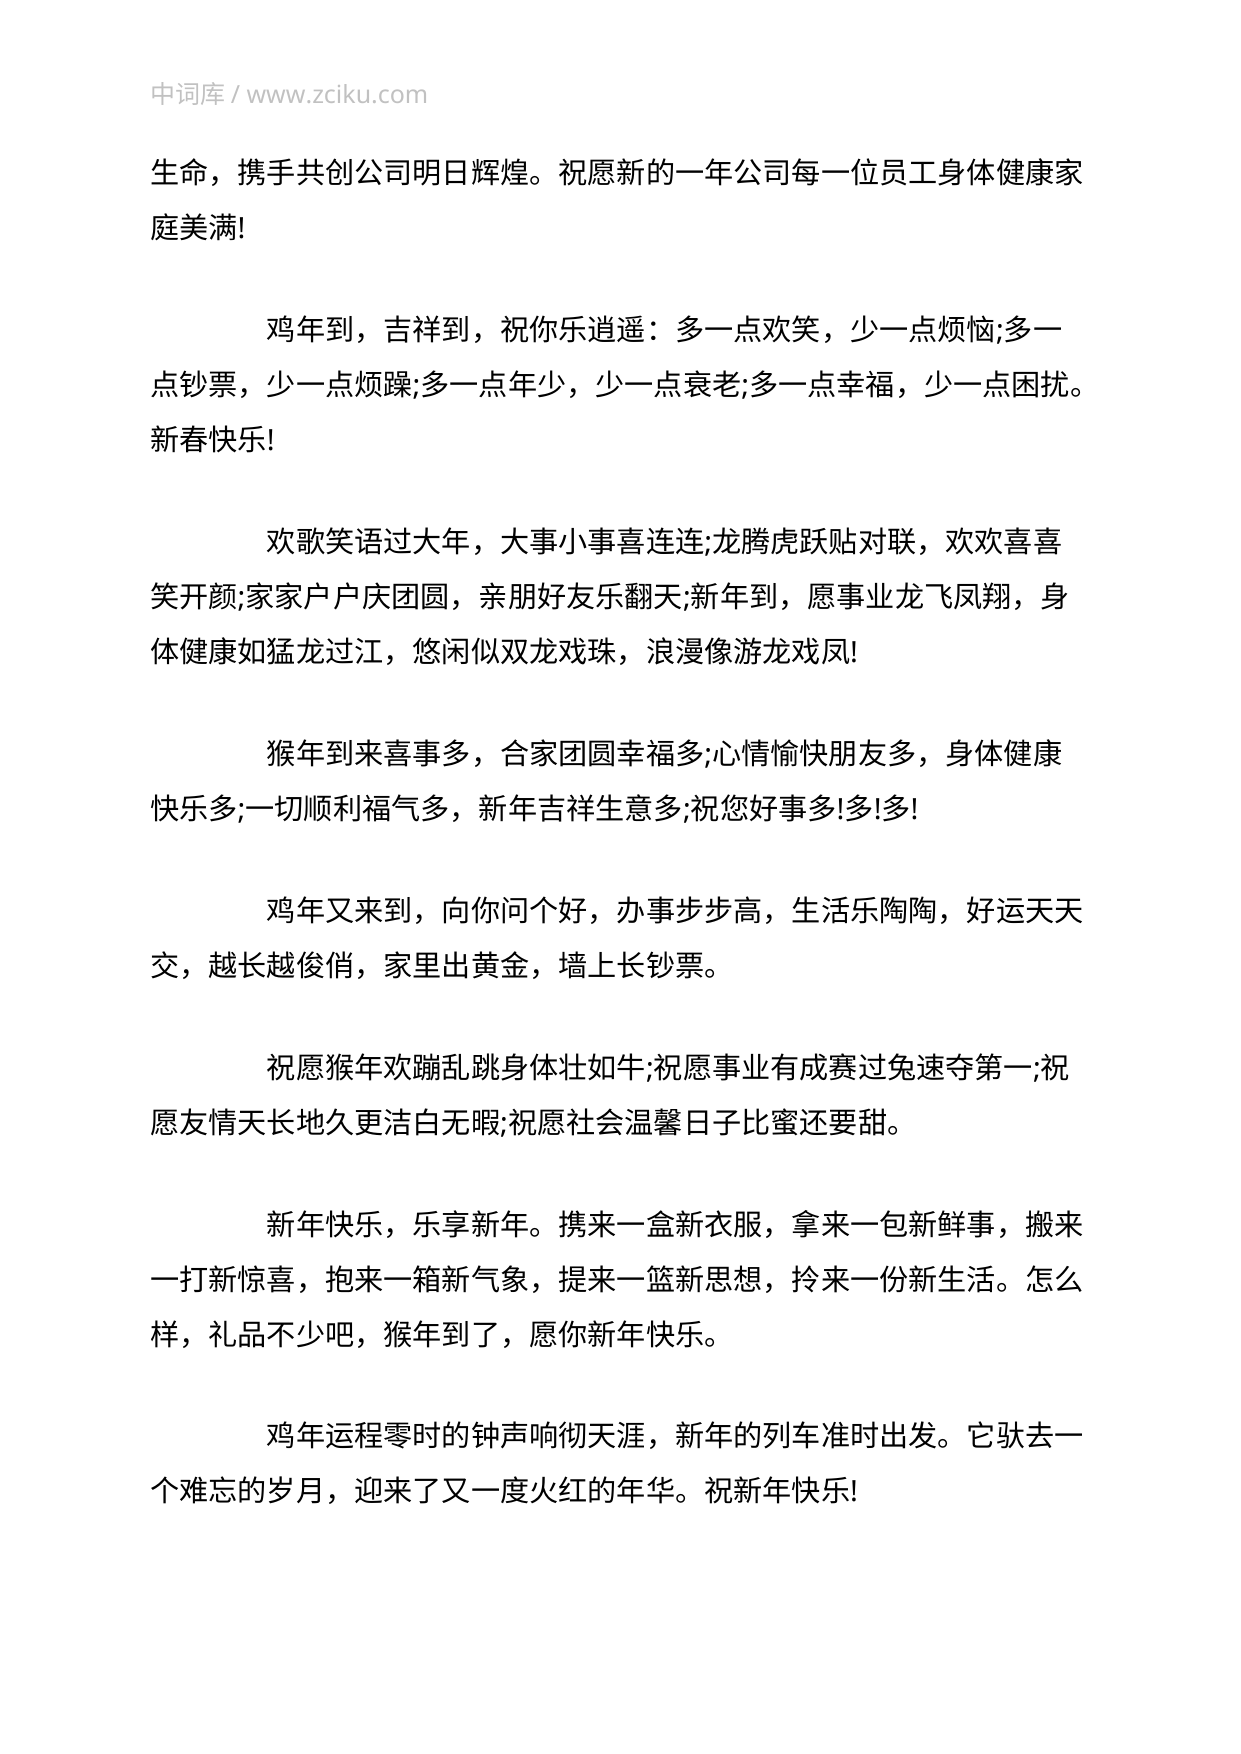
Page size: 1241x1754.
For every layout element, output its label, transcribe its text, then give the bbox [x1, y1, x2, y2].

text 祝愿猴年欢蹦乱跳身体壮如牛;祝愿事业有成赛过兔速夺第一;祝愿友情天长地久更洁白无暇;祝愿社会温馨日子比蜜还要甜。 [150, 1044, 1090, 1142]
text 新年快乐，乐享新年。携来一盒新衣服，拿来一包新鲜事，搬来一打新惊喜，抱来一箱新气象，提来一篮新思想，拎来一份新生活。怎么样，礼品不少吧，猴年到了，愿你新年快乐。 [150, 1201, 1090, 1353]
text 鸡年到，吉祥到，祝你乐逍遥：多一点欢笑，少一点烦恼;多一点钞票，少一点烦躁;多一点年少，少一点衰老;多一点幸福，少一点困扰。新春快乐! [150, 307, 1090, 459]
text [150, 150, 1090, 247]
text 鸡年又来到，向你问个好，办事步步高，生活乐陶陶，好运天天交，越长越俊俏，家里出黄金，墙上长钞票。 [150, 888, 1090, 985]
text 欢歌笑语过大年，大事小事喜连连;龙腾虎跃贴对联，欢欢喜喜笑开颜;家家户户庆团圆，亲朋好友乐翻天;新年到，愿事业龙飞凤翔，身体健康如猛龙过江，悠闲似双龙戏珠，浪漫像游龙戏凤! [150, 519, 1090, 671]
text 鸡年运程零时的钟声响彻天涯，新年的列车准时出发。它驮去一个难忘的岁月，迎来了又一度火红的年华。祝新年快乐! [150, 1413, 1090, 1510]
text 猴年到来喜事多，合家团圆幸福多;心情愉快朋友多，身体健康快乐多;一切顺利福气多，新年吉祥生意多;祝您好事多!多!多! [150, 731, 1090, 828]
